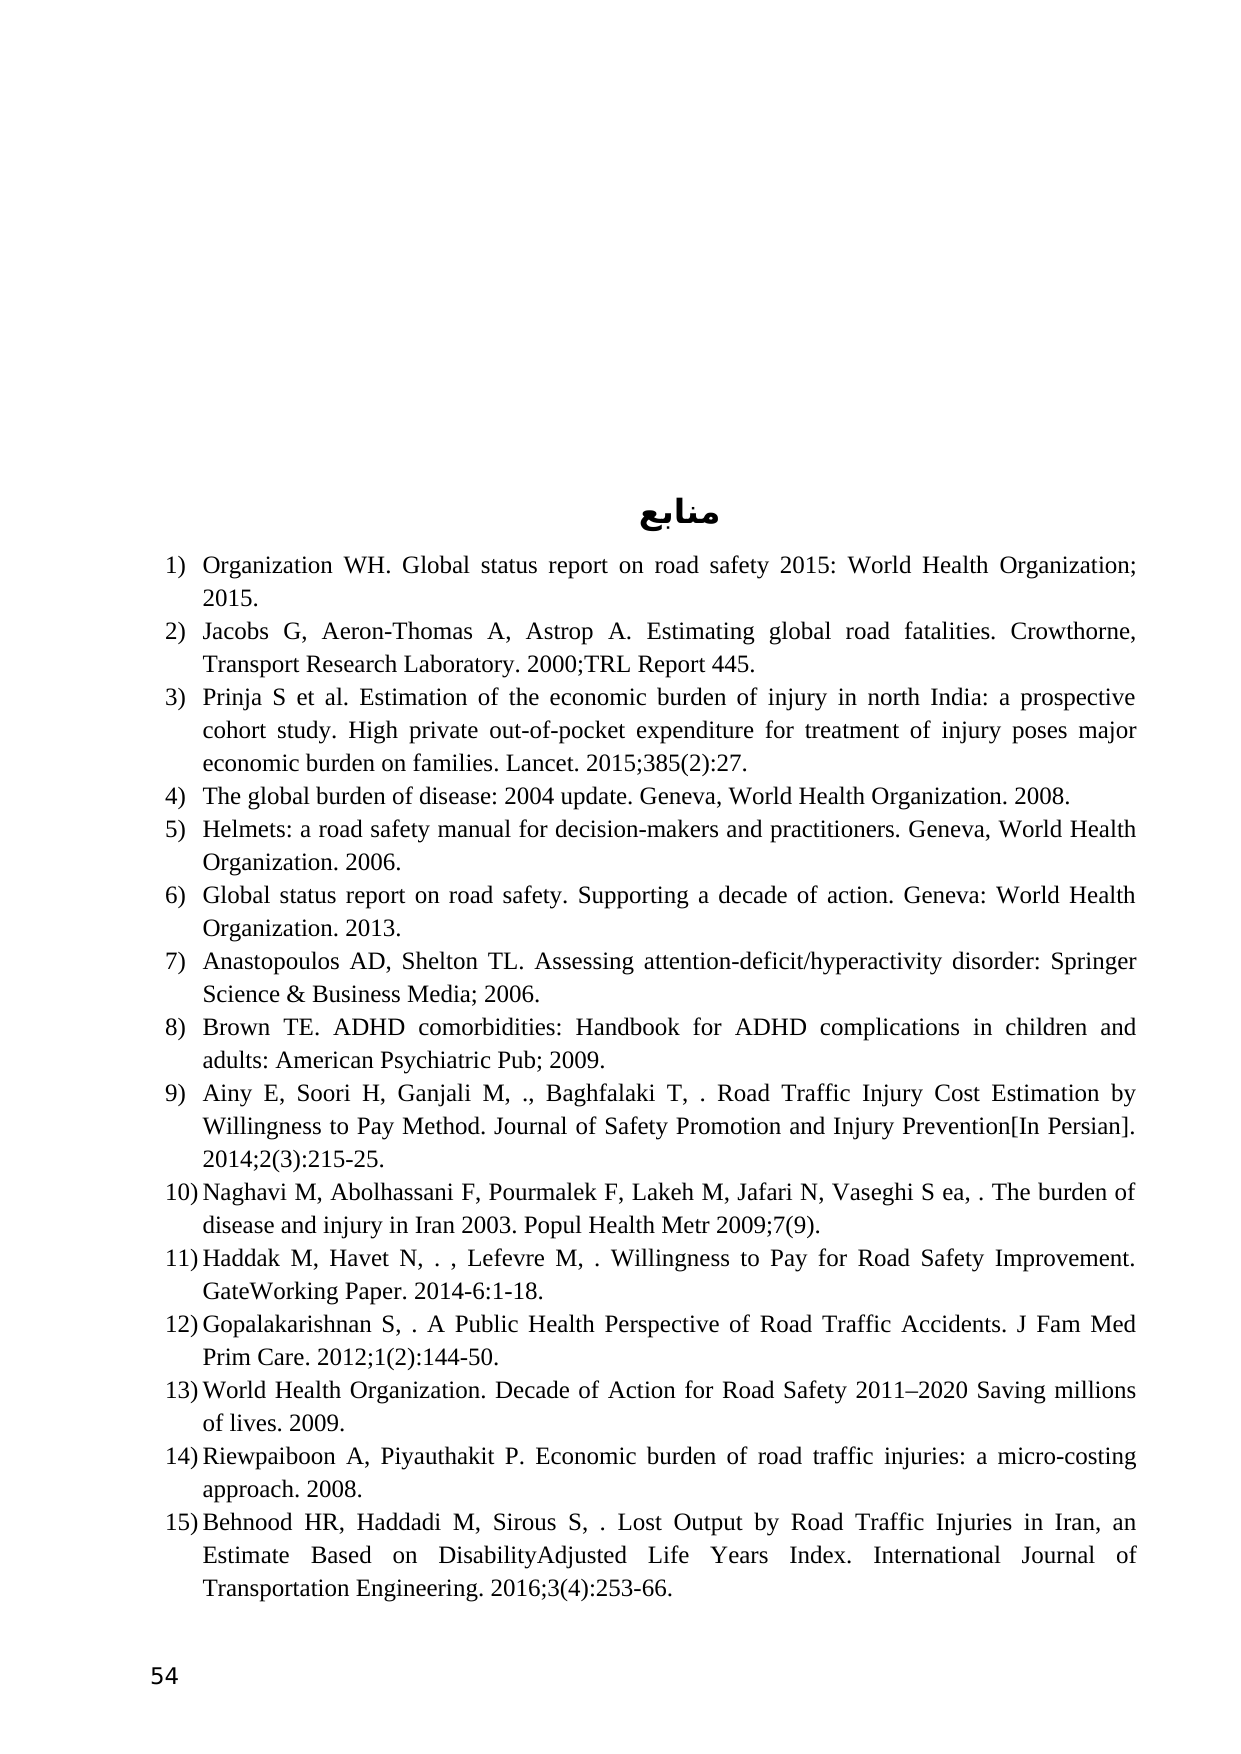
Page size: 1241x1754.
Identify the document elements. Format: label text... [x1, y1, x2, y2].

text منابع [224, 493, 1134, 532]
list Haddak M, Havet N, . , Lefevre M, . Willingness to Pay for Road Safety Improvement. GateWorking Paper. 2014-6:1-18. [165, 1243, 1137, 1305]
list Jacobs G, Aeron-Thomas A, Astrop A. Estimating global road fatalities. Crowthorne, Transport Research Laboratory. 2000;TRL Report 445. [165, 616, 1137, 678]
list Global status report on road safety. Supporting a decade of action. Geneva: World Health Organization. 2013. [165, 880, 1137, 942]
list Organization WH. Global status report on road safety 2015: World Health Organization; 2015. [165, 550, 1137, 612]
list Helmets: a road safety manual for decision-makers and practitioners. Geneva, World Health Organization. 2006. [165, 814, 1137, 876]
list Gopalakarishnan S, . A Public Health Perspective of Road Traffic Accidents. J Fam Med Prim Care. 2012;1(2):144-50. [165, 1309, 1137, 1371]
list Anastopoulos AD, Shelton TL. Assessing attention-deficit/hyperactivity disorder: Springer Science & Business Media; 2006. [165, 946, 1137, 1008]
list Naghavi M, Abolhassani F, Pourmalek F, Lakeh M, Jafari N, Vaseghi S ea, . The burden of disease and injury in Iran 2003. Popul Health Metr 2009;7(9). [165, 1177, 1137, 1239]
list Behnood HR, Haddadi M, Sirous S, . Lost Output by Road Traffic Injuries in Iran, an Estimate Based on DisabilityAdjusted Life Years Index. International Journal of Transportation Engineering. 2016;3(4):253-66. [165, 1507, 1137, 1602]
list Prinja S et al. Estimation of the economic burden of injury in north India: a prospective cohort study. High private out-of-pocket expenditure for treatment of injury poses major economic burden on families. Lancet. 2015;385(2):27. [165, 682, 1137, 777]
list Ainy E, Soori H, Ganjali M, ., Baghfalaki T, . Road Traffic Injury Cost Estimation by Willingness to Pay Method. Journal of Safety Promotion and Injury Prevention[In Persian]. 2014;2(3):215-25. [165, 1078, 1137, 1173]
list Brown TE. ADHD comorbidities: Handbook for ADHD complications in children and adults: American Psychiatric Pub; 2009. [165, 1012, 1137, 1074]
list The global burden of disease: 2004 update. Geneva, World Health Organization. 2008. [165, 781, 1137, 810]
list Riewpaiboon A, Piyauthakit P. Economic burden of road traffic injuries: a micro-costing approach. 2008. [165, 1441, 1137, 1503]
list World Health Organization. Decade of Action for Road Safety 2011–2020 Saving millions of lives. 2009. [165, 1375, 1137, 1437]
